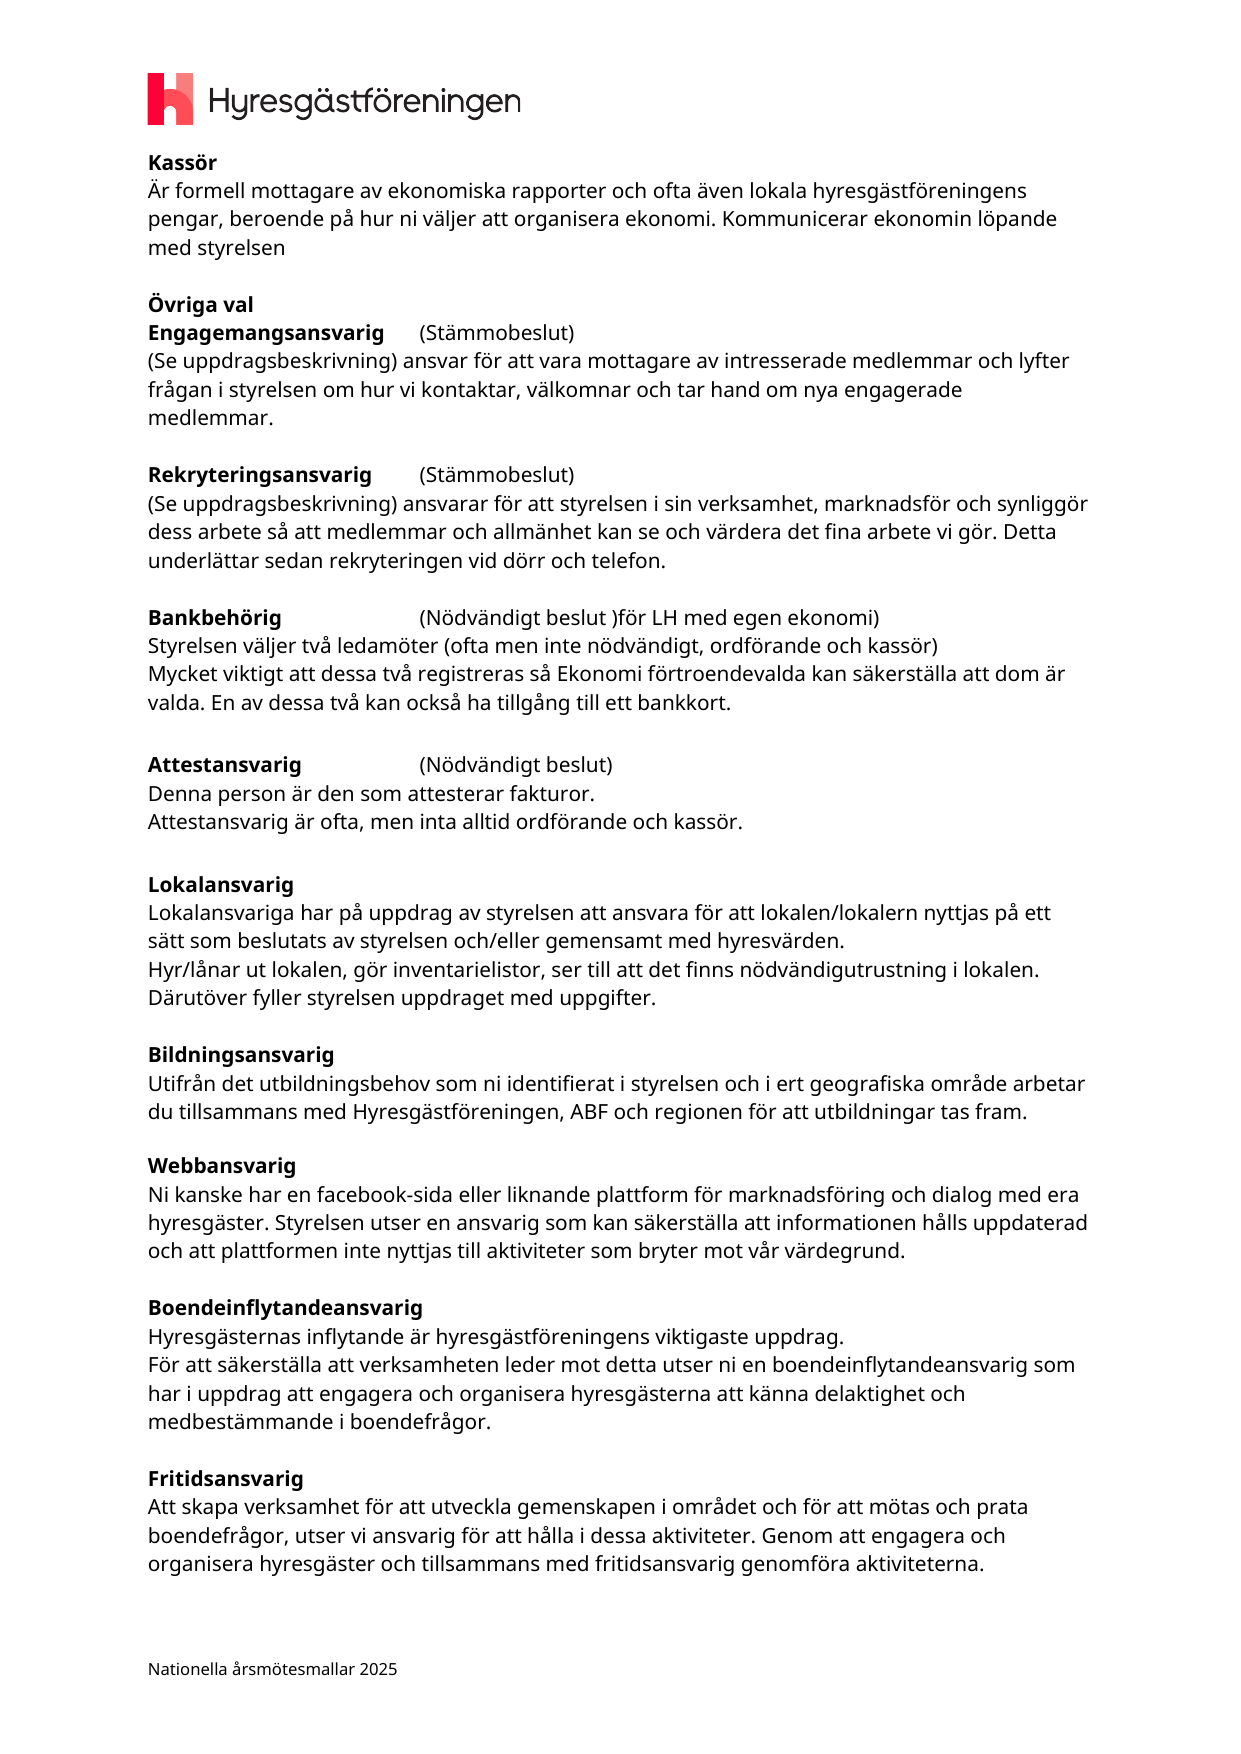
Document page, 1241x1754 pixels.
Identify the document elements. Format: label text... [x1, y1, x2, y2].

picture [147, 73, 521, 125]
text Utifrån det utbildningsbehov som ni identifierat i styrelsen och i ert geografiska område arbetar du tillsammans med Hyresgästföreningen, ABF och regionen för att utbildningar tas fram. [148, 1069, 1093, 1126]
text Boendeinflytandeansvarig [148, 1293, 1093, 1322]
text Kassör Är formell mottagare av ekonomiska rapporter och ofta även lokala hyresgästföreningens pengar, beroende på hur ni väljer att organisera ekonomi. Kommunicerar ekonomin löpande med styrelsen [148, 148, 1093, 261]
text Bildningsansvarig [148, 1040, 1093, 1069]
text Attestansvarig (Nödvändigt beslut) Denna person är den som attesterar fakturor. Attestansvarig är ofta, men inta alltid ordförande och kassör. [148, 750, 1093, 870]
text Lokalansvarig Lokalansvariga har på uppdrag av styrelsen att ansvara för att lokalen/lokalern nyttjas på ett sätt som beslutats av styrelsen och/eller gemensamt med hyresvärden. Hyr/lånar ut lokalen, gör inventarielistor, ser till att det finns nödvändigutrustning i lokalen. [148, 870, 1093, 983]
text Fritidsansvarig [148, 1464, 1093, 1492]
text Att skapa verksamhet för att utveckla gemenskapen i området och för att mötas och prata boendefrågor, utser vi ansvarig för att hålla i dessa aktiviteter. Genom att engagera och organisera hyresgäster och tillsammans med fritidsansvarig genomföra aktiviteterna. [148, 1492, 1093, 1578]
text Hyresgästernas inflytande är hyresgästföreningens viktigaste uppdrag. För att säkerställa att verksamheten leder mot detta utser ni en boendeinflytandeansvarig som har i uppdrag att engagera och organisera hyresgästerna att känna delaktighet och medbestämmande i boendefrågor. [148, 1322, 1093, 1436]
text Därutöver fyller styrelsen uppdraget med uppgifter. [148, 983, 1093, 1012]
text Engagemangsansvarig (Stämmobeslut) (Se uppdragsbeskrivning) ansvar för att vara mottagare av intresserade medlemmar och lyfter frågan i styrelsen om hur vi kontaktar, välkomnar och tar hand om nya engagerade medlemmar. [148, 318, 1093, 432]
text Rekryteringsansvarig (Stämmobeslut) (Se uppdragsbeskrivning) ansvarar för att styrelsen i sin verksamhet, marknadsför och synliggör dess arbete så att medlemmar och allmänhet kan se och värdera det fina arbete vi gör. Detta underlättar sedan rekryteringen vid dörr och telefon. [148, 460, 1093, 574]
text Bankbehörig (Nödvändigt beslut )för LH med egen ekonomi) Styrelsen väljer två ledamöter (ofta men inte nödvändigt, ordförande och kassör) Mycket viktigt att dessa två registreras så Ekonomi förtroendevalda kan säkerställa att dom är valda. En av dessa två kan också ha tillgång till ett bankkort. [148, 603, 1093, 716]
text Webbansvarig [148, 1151, 1093, 1180]
text Ni kanske har en facebook-sida eller liknande plattform för marknadsföring och dialog med era hyresgäster. Styrelsen utser en ansvarig som kan säkerställa att informationen hålls uppdaterad och att plattformen inte nyttjas till aktiviteter som bryter mot vår värdegrund. [148, 1180, 1093, 1265]
text Övriga val [148, 290, 1093, 318]
